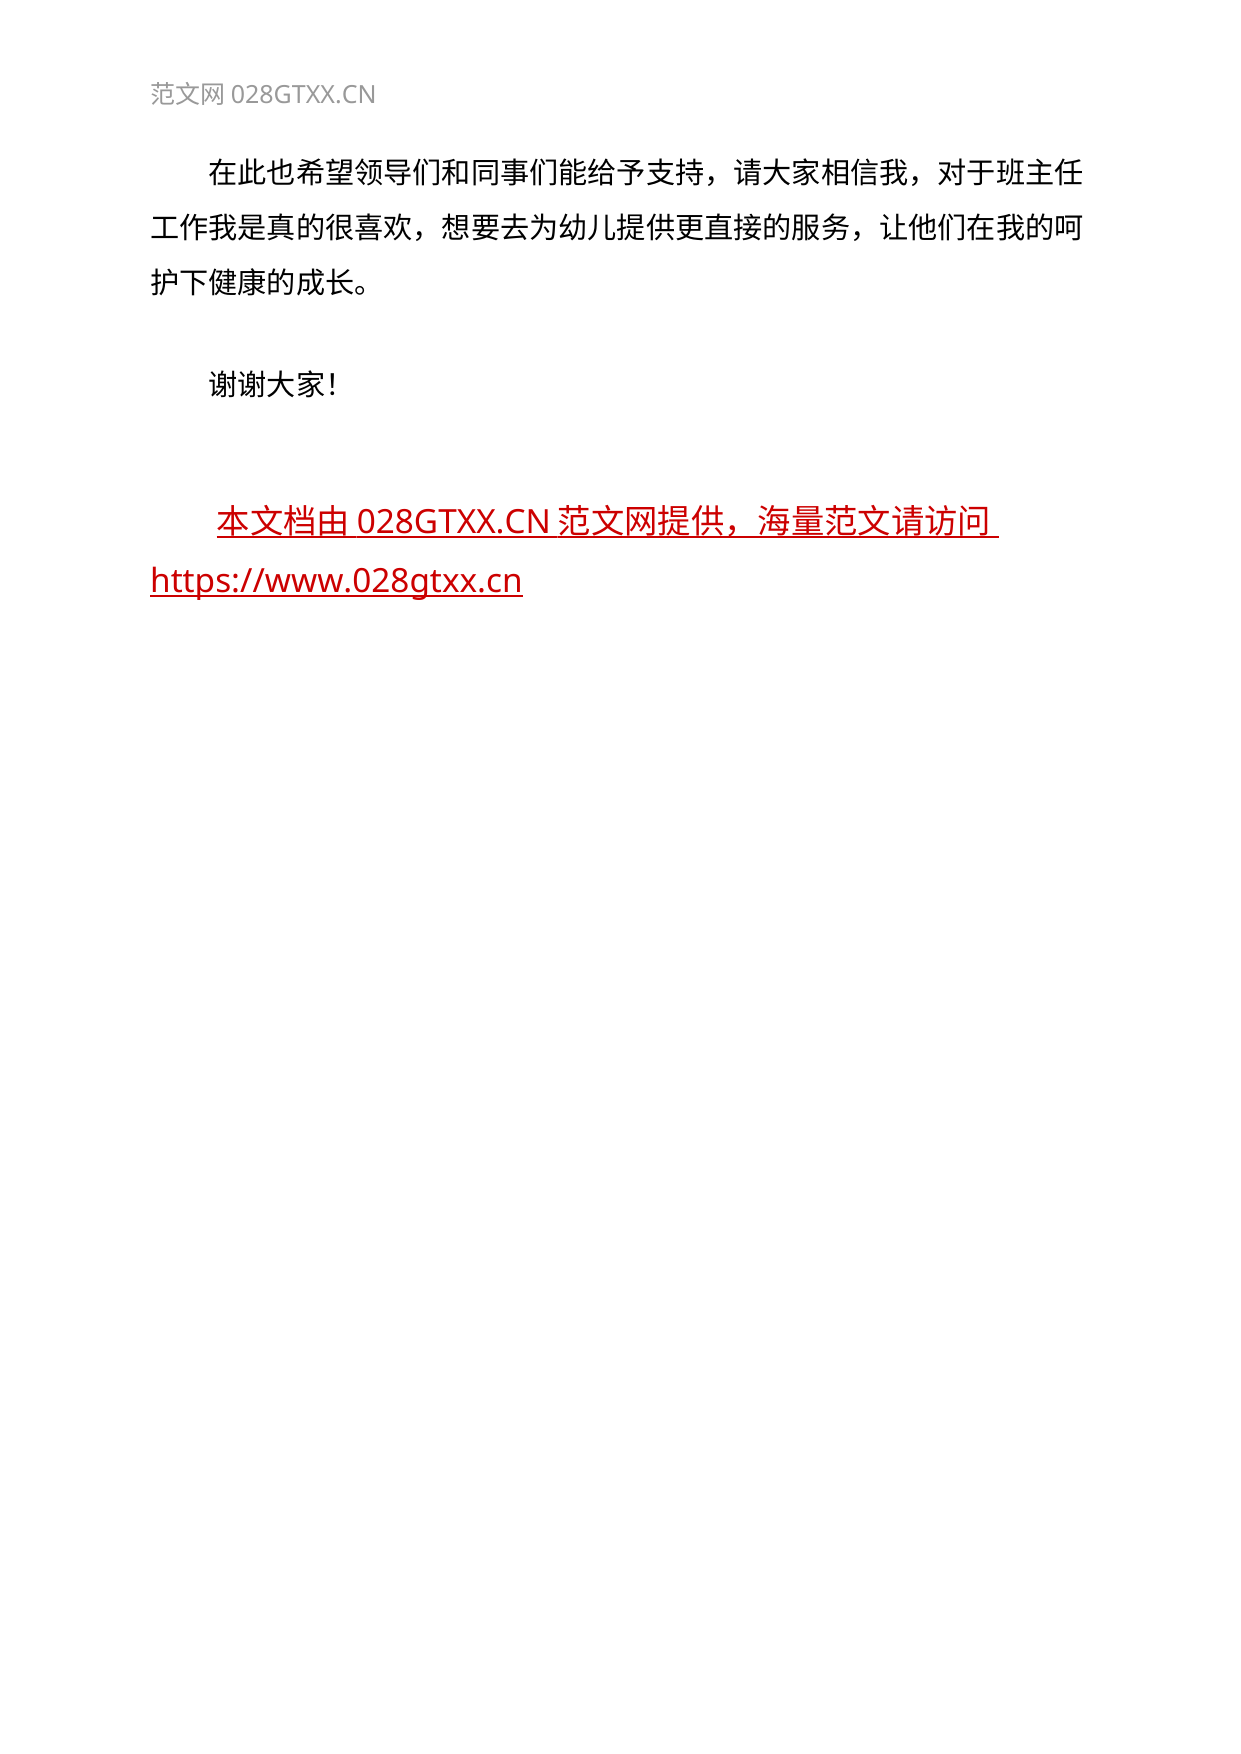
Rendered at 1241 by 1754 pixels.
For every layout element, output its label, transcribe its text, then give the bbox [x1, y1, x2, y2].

text 本文档由028GTXX.CN范文网提供，海量范文请访问 https://www.028gtxx.cn [150, 494, 1090, 602]
text 谢谢大家！ [150, 362, 1090, 404]
text 在此也希望领导们和同事们能给予支持，请大家相信我，对于班主任工作我是真的很喜欢，想要去为幼儿提供更直接的服务，让他们在我的呵护下健康的成长。 [150, 150, 1090, 302]
